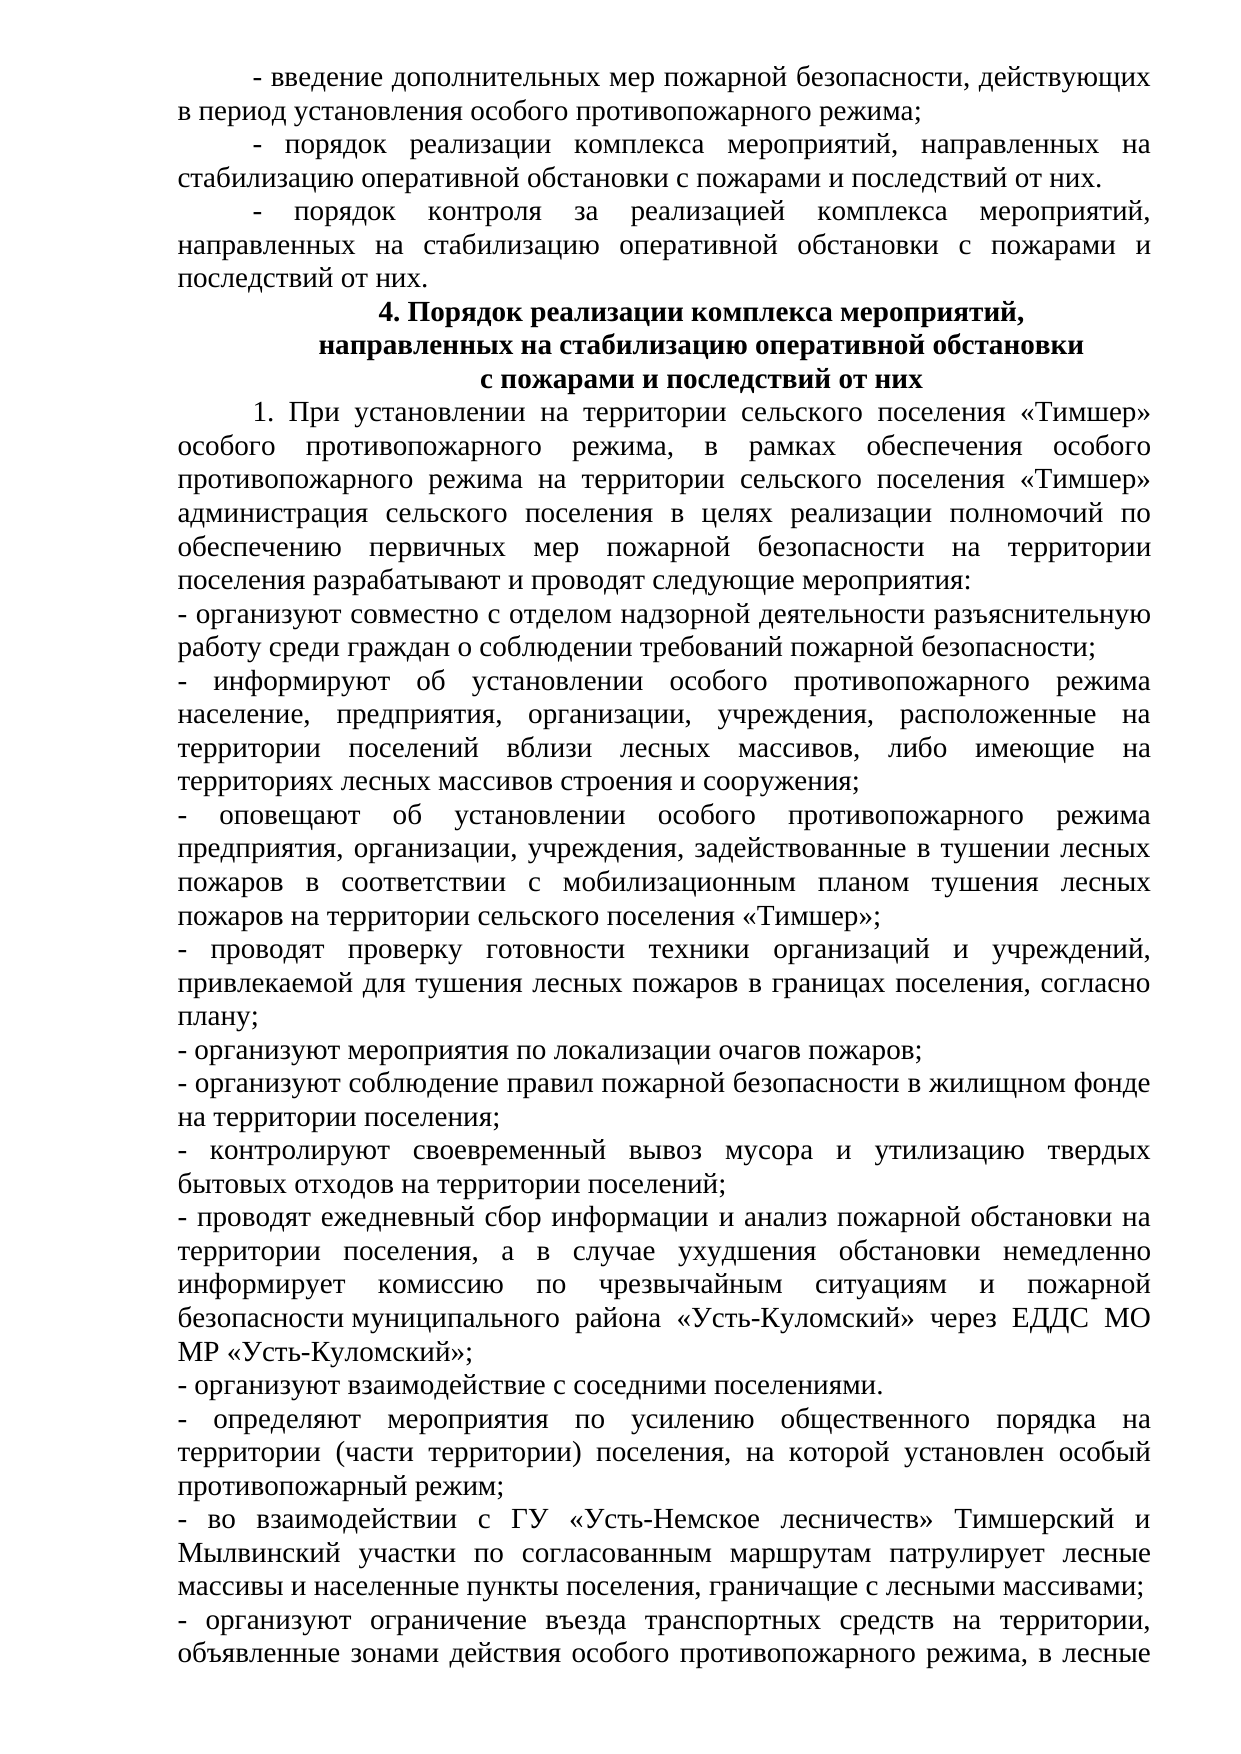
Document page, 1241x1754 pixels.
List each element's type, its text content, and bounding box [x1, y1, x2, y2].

text 4. Порядок реализации комплекса мероприятий, [177, 294, 1152, 327]
text - организуют мероприятия по локализации очагов пожаров; [177, 1032, 1152, 1065]
text - проводят проверку готовности техники организаций и учреждений, привлекаемой для тушения лесных пожаров в границах поселения, согласно плану; [177, 931, 1152, 1032]
text - во взаимодействии с ГУ «Усть-Немское лесничеств» Тимшерский и Мылвинский участки по согласованным маршрутам патрулирует лесные массивы и населенные пункты поселения, граничащие с лесными массивами; [177, 1501, 1152, 1602]
text - порядок контроля за реализацией комплекса мероприятий, направленных на стабилизацию оперативной обстановки с пожарами и последствий от них. [177, 193, 1152, 294]
text - введение дополнительных мер пожарной безопасности, действующих в период установления особого противопожарного режима; [177, 59, 1152, 126]
text - контролируют своевременный вывоз мусора и утилизацию твердых бытовых отходов на территории поселений; [177, 1132, 1152, 1199]
text - информируют об установлении особого противопожарного режима население, предприятия, организации, учреждения, расположенные на территории поселений вблизи лесных массивов, либо имеющие на территориях лесных массивов строения и сооружения; [177, 663, 1152, 797]
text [177, 1602, 1152, 1669]
text - организуют совместно с отделом надзорной деятельности разъяснительную работу среди граждан о соблюдении требований пожарной безопасности; [177, 596, 1152, 663]
text - порядок реализации комплекса мероприятий, направленных на стабилизацию оперативной обстановки с пожарами и последствий от них. [177, 126, 1152, 193]
text с пожарами и последствий от них [251, 361, 1152, 394]
text - организуют соблюдение правил пожарной безопасности в жилищном фонде на территории поселения; [177, 1065, 1152, 1132]
text - проводят ежедневный сбор информации и анализ пожарной обстановки на территории поселения, а в случае ухудшения обстановки немедленно информирует комиссию по чрезвычайным ситуациям и пожарной безопасности муниципального района «Усть-Куломский» через ЕДДС МО МР «Усть-Куломский»; [177, 1199, 1152, 1367]
text - организуют взаимодействие с соседними поселениями. [177, 1367, 1152, 1401]
text направленных на стабилизацию оперативной обстановки [251, 327, 1152, 361]
text 1. При установлении на территории сельского поселения «Тимшер» особого противопожарного режима, в рамках обеспечения особого противопожарного режима на территории сельского поселения «Тимшер» администрация сельского поселения в целях реализации полномочий по обеспечению первичных мер пожарной безопасности на территории поселения разрабатывают и проводят следующие мероприятия: [177, 394, 1152, 596]
text - оповещают об установлении особого противопожарного режима предприятия, организации, учреждения, задействованные в тушении лесных пожаров в соответствии с мобилизационным планом тушения лесных пожаров на территории сельского поселения «Тимшер»; [177, 797, 1152, 931]
text - определяют мероприятия по усилению общественного порядка на территории (части территории) поселения, на которой установлен особый противопожарный режим; [177, 1401, 1152, 1501]
